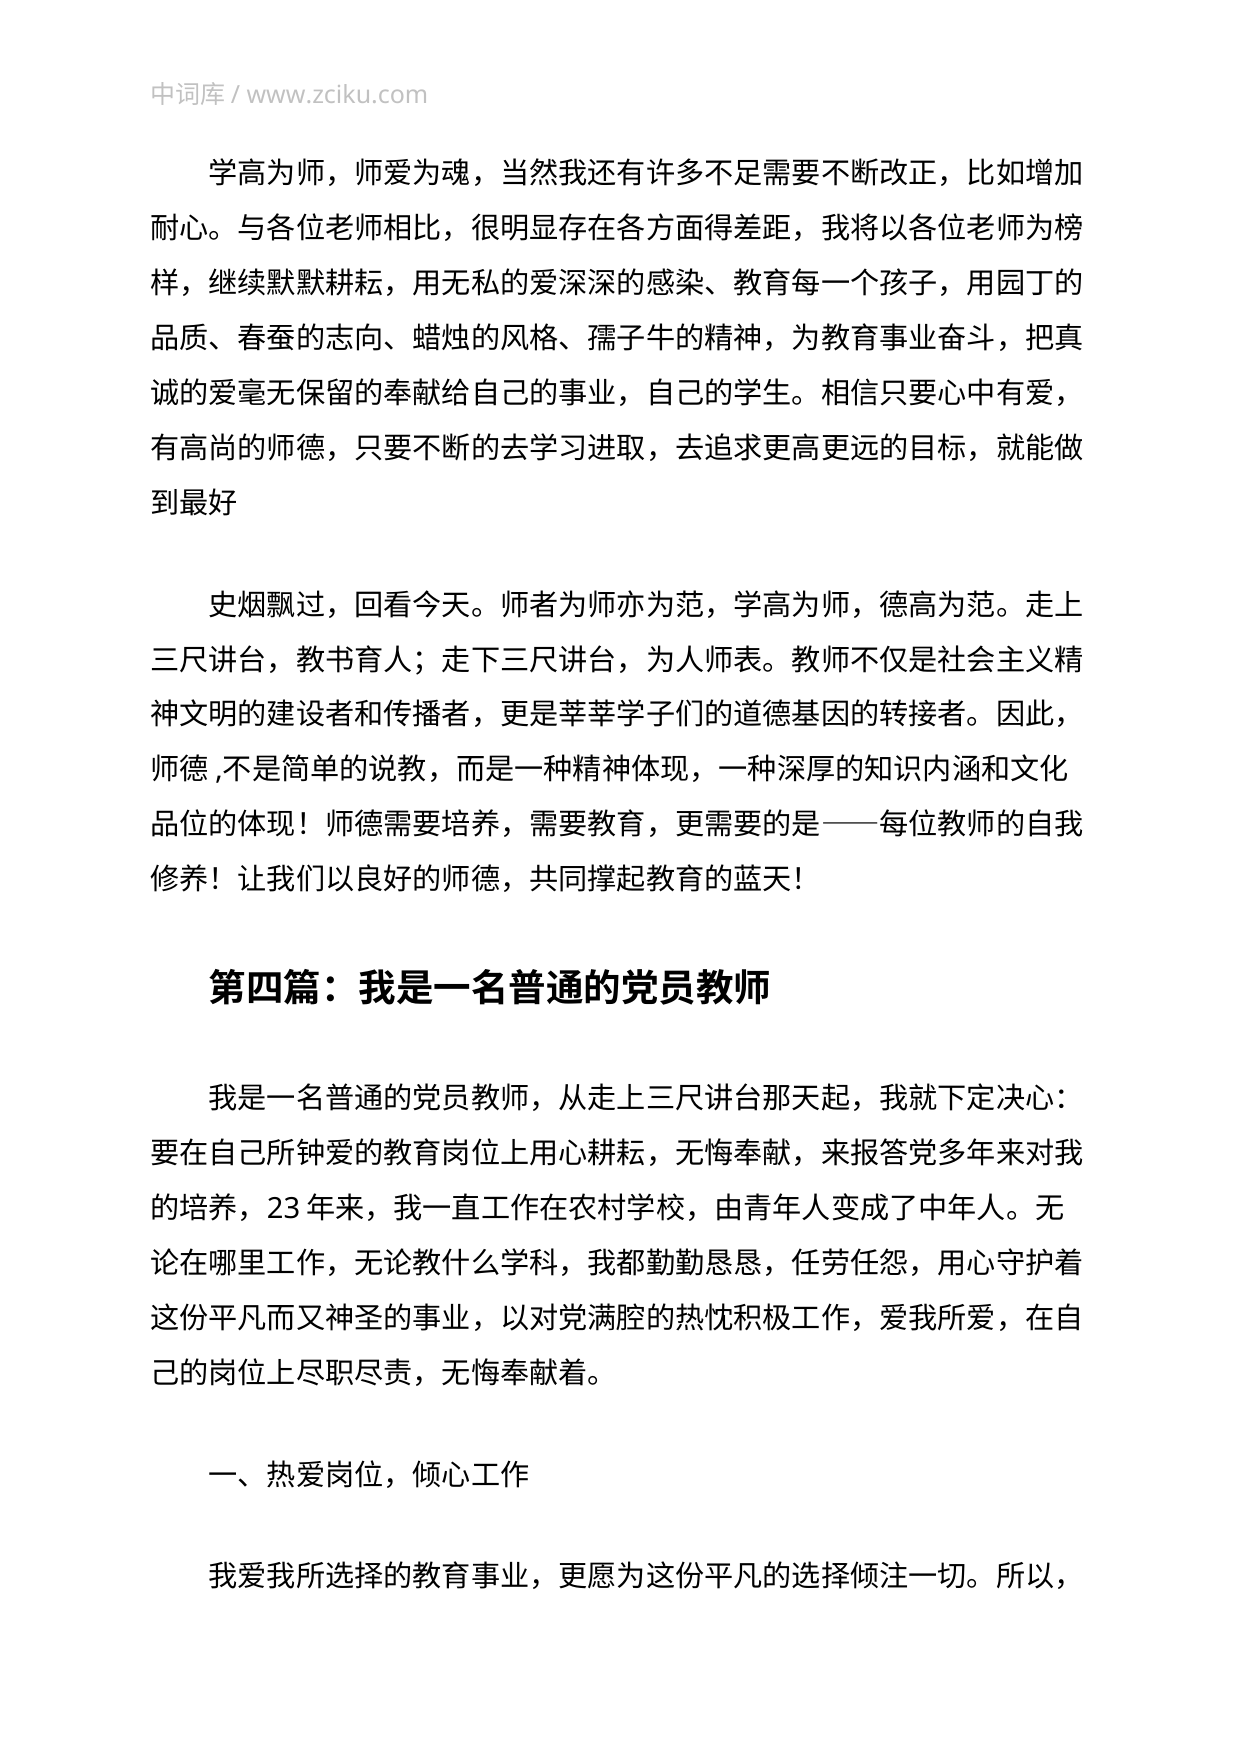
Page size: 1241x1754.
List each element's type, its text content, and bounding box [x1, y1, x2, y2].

text 一、热爱岗位，倾心工作 [150, 1451, 1090, 1493]
text 学高为师，师爱为魂，当然我还有许多不足需要不断改正，比如增加耐心。与各位老师相比，很明显存在各方面得差距，我将以各位老师为榜样，继续默默耕耘，用无私的爱深深的感染、教育每一个孩子，用园丁的品质、春蚕的志向、蜡烛的风格、孺子牛的精神，为教育事业奋斗，把真诚的爱毫无保留的奉献给自己的事业，自己的学生。相信只要心中有爱，有高尚的师德，只要不断的去学习进取，去追求更高更远的目标，就能做到最好 [150, 150, 1090, 522]
text 第四篇：我是一名普通的党员教师 [150, 957, 1090, 1012]
text 我是一名普通的党员教师，从走上三尺讲台那天起，我就下定决心：要在自己所钟爱的教育岗位上用心耕耘，无悔奉献，来报答党多年来对我的培养，23年来，我一直工作在农村学校，由青年人变成了中年人。无论在哪里工作，无论教什么学科，我都勤勤恳恳，任劳任怨，用心守护着这份平凡而又神圣的事业，以对党满腔的热忱积极工作，爱我所爱，在自己的岗位上尽职尽责，无悔奉献着。 [150, 1075, 1090, 1392]
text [150, 1553, 1090, 1595]
text 史烟飘过，回看今天。师者为师亦为范，学高为师，德高为范。走上三尺讲台，教书育人；走下三尺讲台，为人师表。教师不仅是社会主义精神文明的建设者和传播者，更是莘莘学子们的道德基因的转接者。因此，师德 ,不是简单的说教，而是一种精神体现，一种深厚的知识内涵和文化品位的体现！师德需要培养，需要教育，更需要的是——每位教师的自我修养！让我们以良好的师德，共同撑起教育的蓝天！ [150, 581, 1090, 898]
